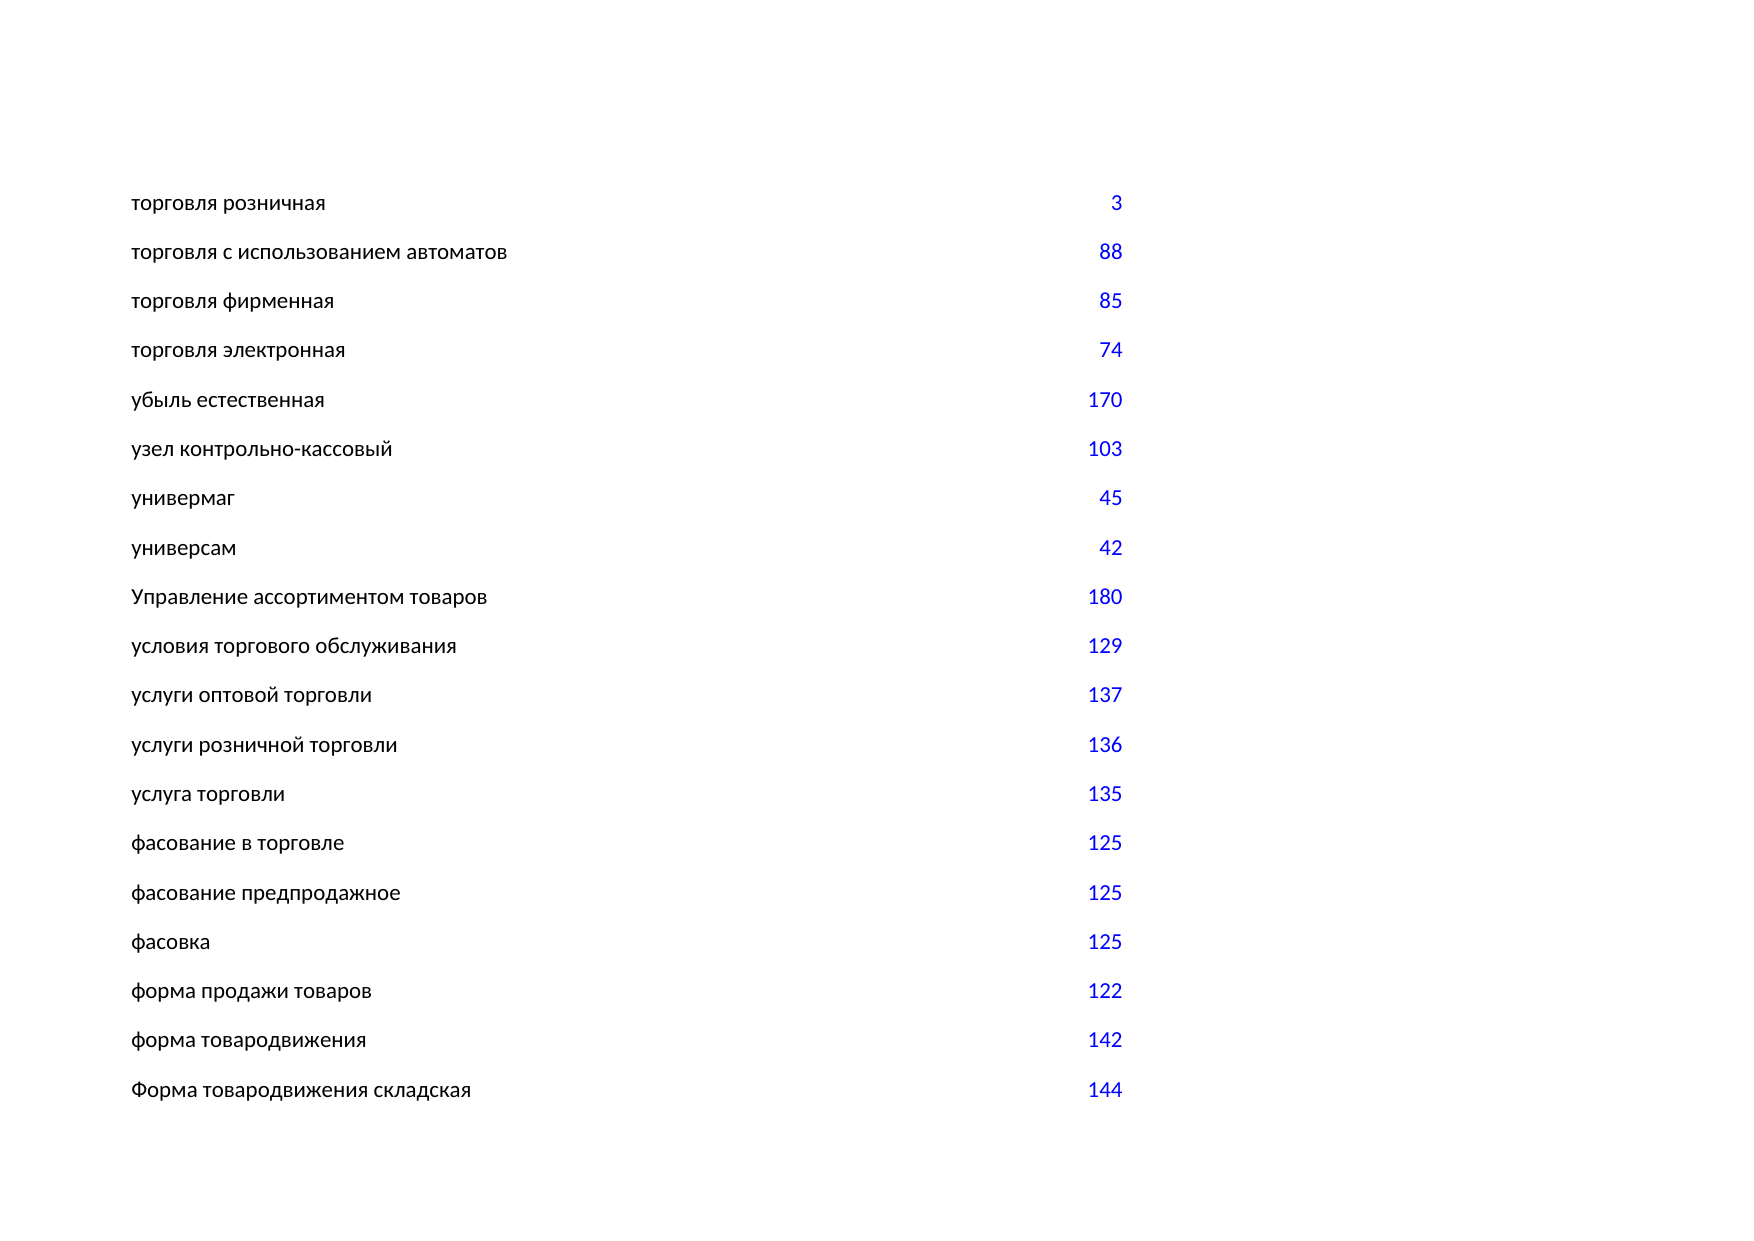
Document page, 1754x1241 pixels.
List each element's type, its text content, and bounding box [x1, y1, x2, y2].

table_cell торговля фирменная [125, 276, 1019, 325]
table_cell универсам [125, 522, 1019, 571]
table_cell услуги розничной торговли [125, 719, 1019, 768]
table_cell 88 [1019, 226, 1129, 276]
table_cell 137 [1019, 670, 1129, 719]
table_cell 135 [1019, 769, 1129, 818]
table_cell универмаг [125, 473, 1019, 522]
table_cell 129 [1019, 621, 1129, 670]
table_cell 125 [1019, 916, 1129, 966]
table_cell форма продажи товаров [125, 966, 1019, 1015]
table_cell 136 [1019, 719, 1129, 768]
table_cell 103 [1019, 424, 1129, 473]
table_cell фасовка [125, 916, 1019, 966]
table_cell 170 [1019, 374, 1129, 423]
table_cell 3 [1019, 177, 1129, 226]
table_cell Управление ассортиментом товаров [125, 571, 1019, 621]
table_cell Форма товародвижения складская [125, 1064, 1019, 1113]
table_cell 125 [1019, 818, 1129, 867]
table_cell услуги оптовой торговли [125, 670, 1019, 719]
table_cell услуга торговли [125, 769, 1019, 818]
table_cell форма товародвижения [125, 1015, 1019, 1064]
table_cell фасование в торговле [125, 818, 1019, 867]
table_cell убыль естественная [125, 374, 1019, 423]
table_cell 125 [1019, 867, 1129, 916]
table_cell 45 [1019, 473, 1129, 522]
table_cell 42 [1019, 522, 1129, 571]
table_cell торговля розничная [125, 177, 1019, 226]
table_cell торговля электронная [125, 325, 1019, 374]
table_cell 85 [1019, 276, 1129, 325]
table_cell фасование предпродажное [125, 867, 1019, 916]
table_cell 122 [1019, 966, 1129, 1015]
table_cell торговля с использованием автоматов [125, 226, 1019, 276]
table_cell условия торгового обслуживания [125, 621, 1019, 670]
table_cell 74 [1019, 325, 1129, 374]
table_cell 142 [1019, 1015, 1129, 1064]
table_cell 144 [1019, 1064, 1129, 1113]
table_cell 180 [1019, 571, 1129, 621]
table_cell узел контрольно-кассовый [125, 424, 1019, 473]
